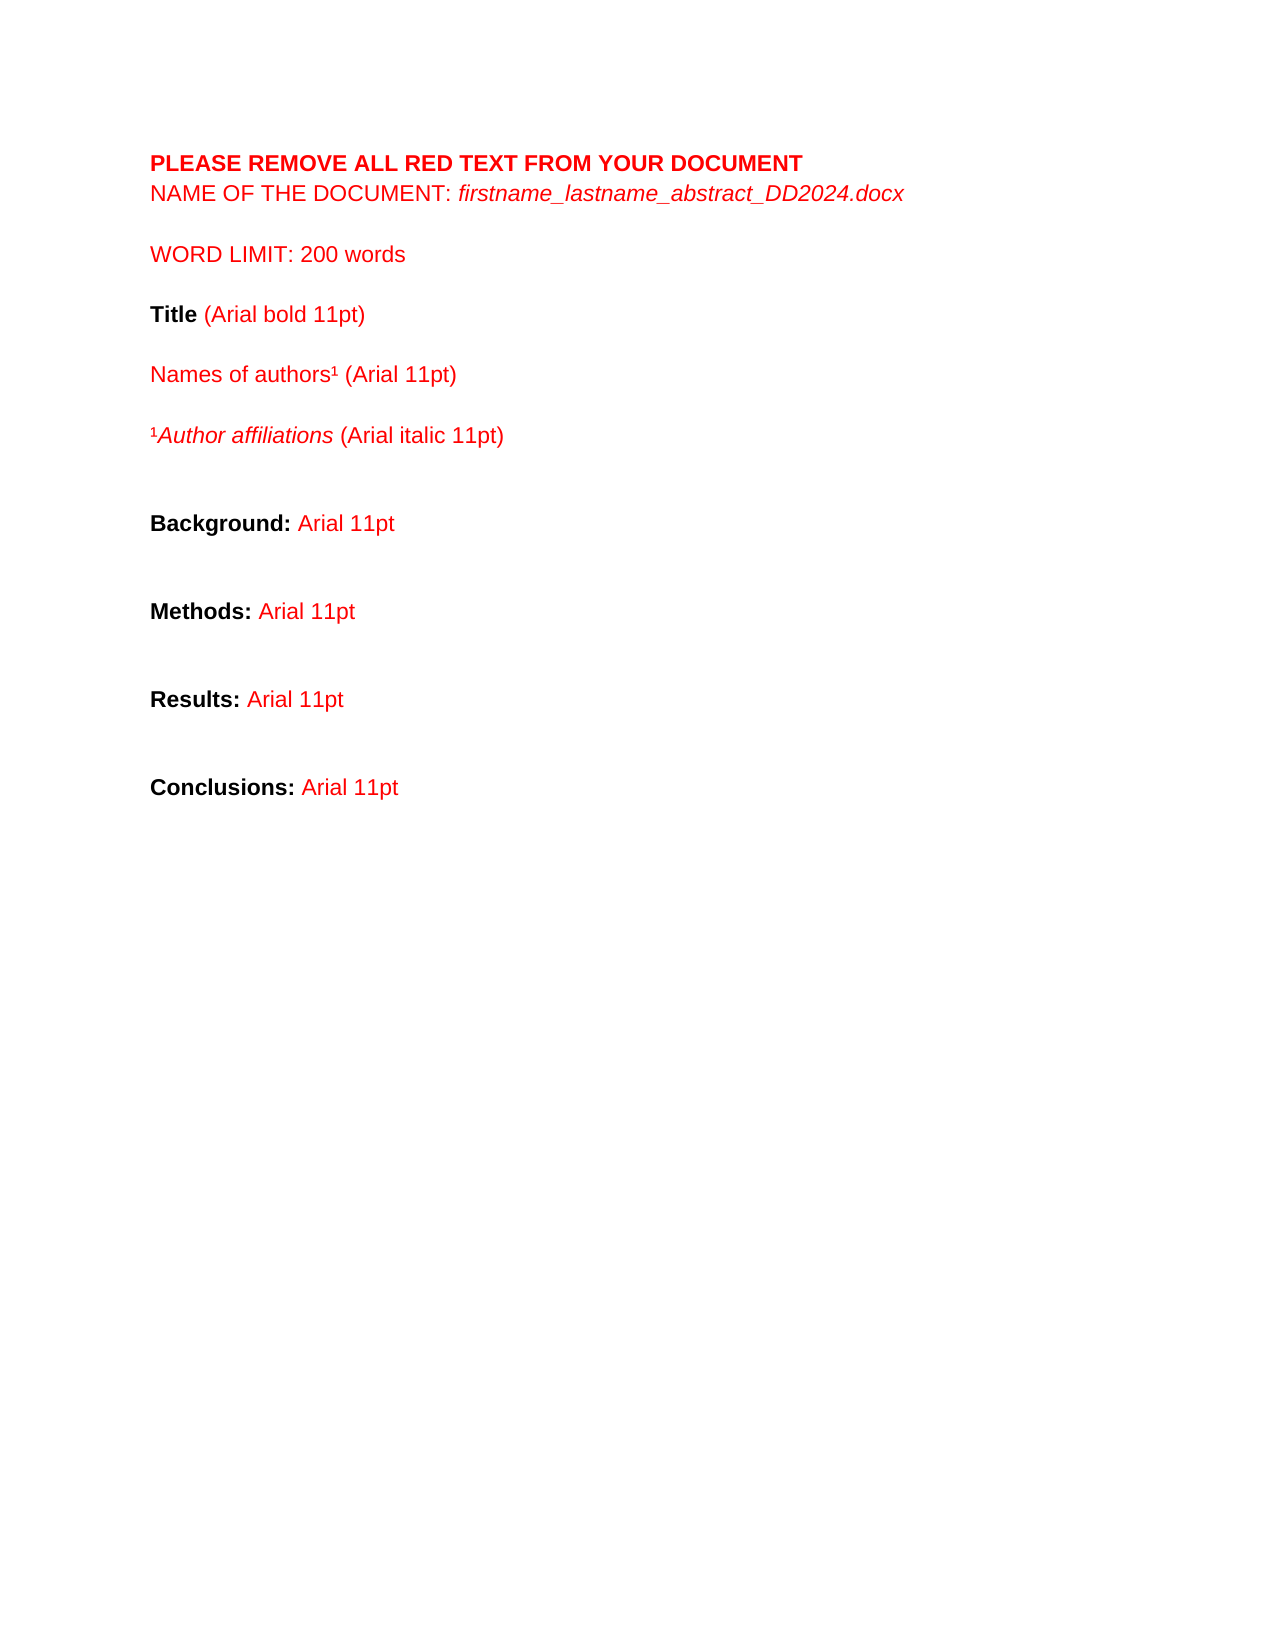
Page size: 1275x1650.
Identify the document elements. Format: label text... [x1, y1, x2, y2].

text Conclusions: Arial 11pt [150, 773, 1125, 800]
text PLEASE REMOVE ALL RED TEXT FROM YOUR DOCUMENT [150, 150, 1125, 176]
text ¹Author affiliations (Arial italic 11pt) [150, 422, 1125, 448]
text Results: Arial 11pt [150, 686, 1125, 712]
text WORD LIMIT: 200 words [150, 241, 1125, 267]
text Background: Arial 11pt [150, 510, 1125, 536]
text Methods: Arial 11pt [150, 598, 1125, 624]
text Title (Arial bold 11pt) [150, 301, 1125, 327]
text NAME OF THE DOCUMENT: firstname_lastname_abstract_DD2024.docx [150, 180, 1125, 207]
text Names of authors¹ (Arial 11pt) [150, 361, 1125, 388]
